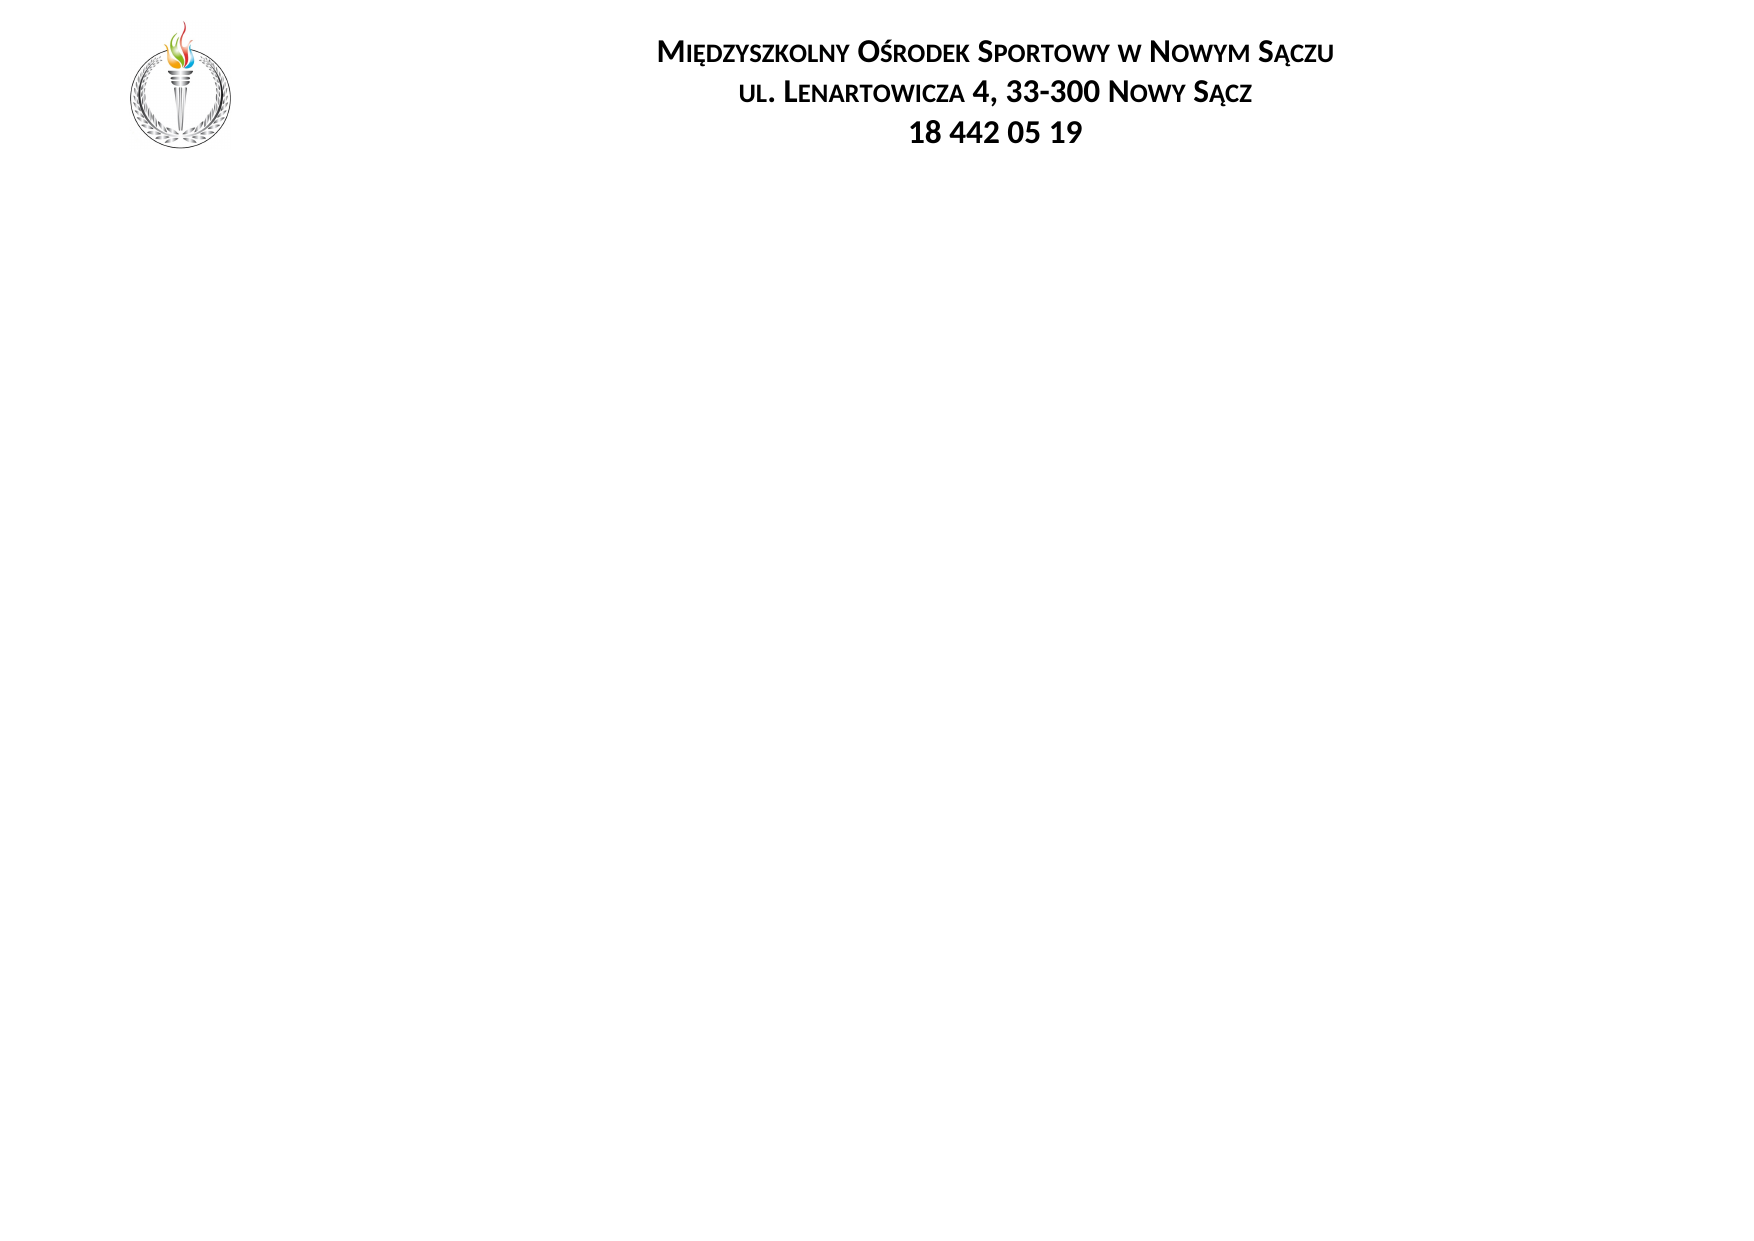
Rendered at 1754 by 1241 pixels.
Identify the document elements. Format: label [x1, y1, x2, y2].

picture [128, 20, 232, 149]
